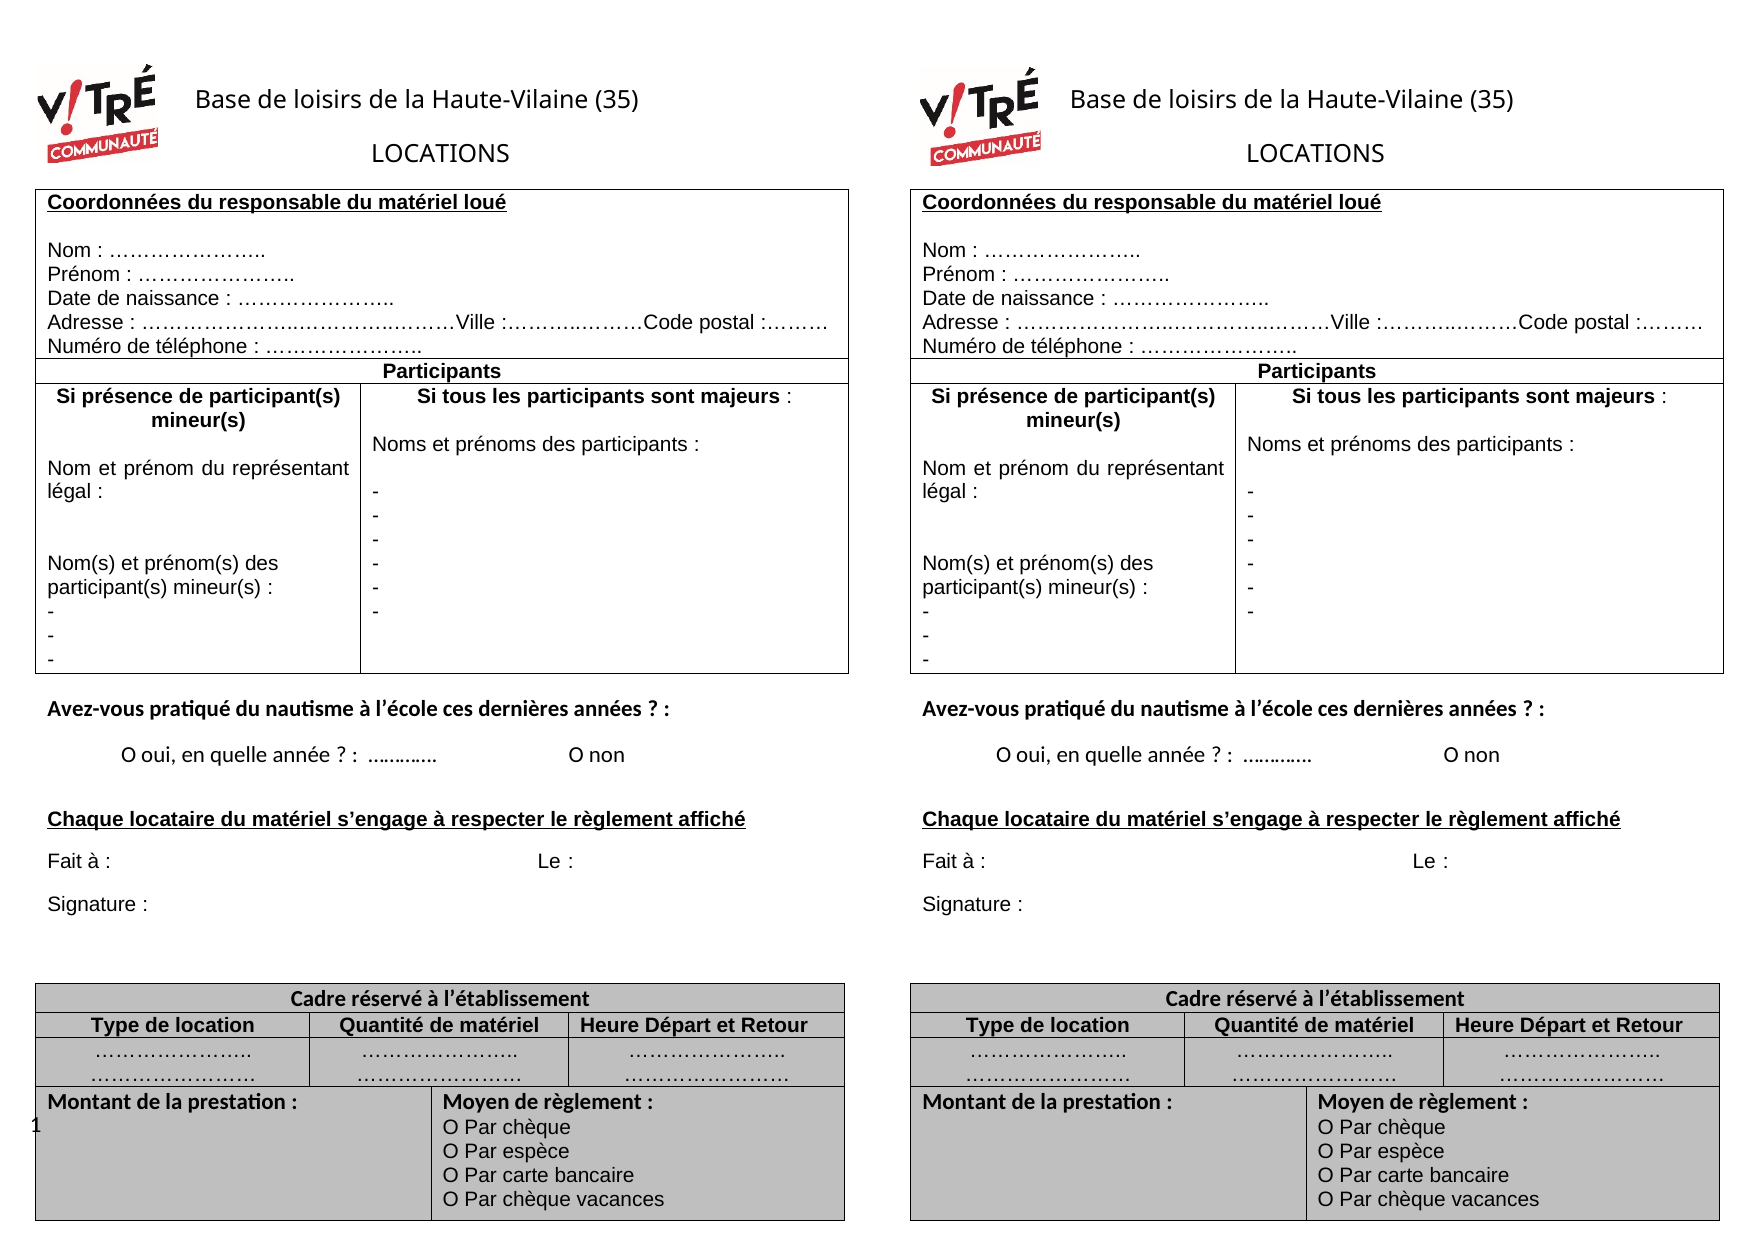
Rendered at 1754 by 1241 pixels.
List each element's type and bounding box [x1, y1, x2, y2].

picture [36, 64, 158, 162]
picture [918, 67, 1041, 165]
